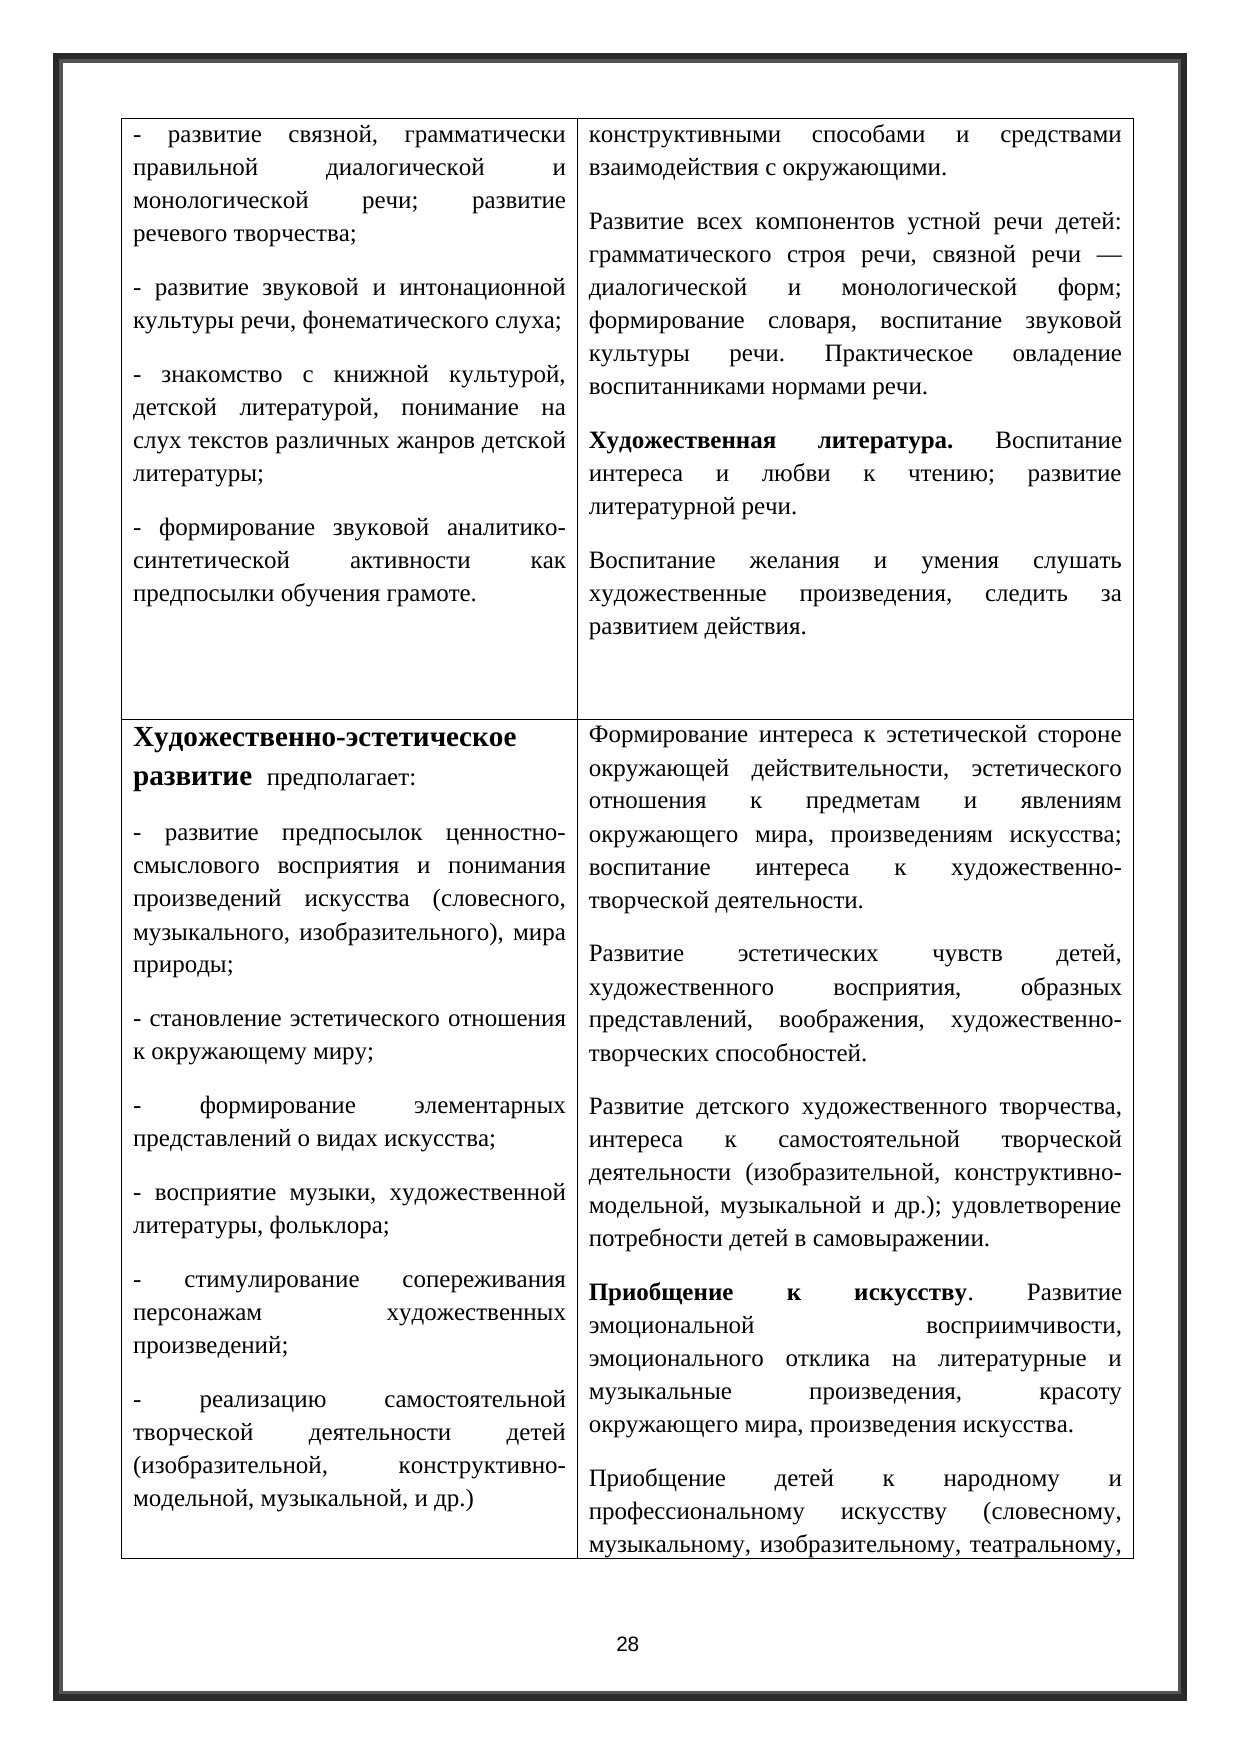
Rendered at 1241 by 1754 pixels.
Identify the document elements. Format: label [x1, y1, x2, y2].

table_cell [578, 119, 1133, 718]
table_cell [122, 119, 577, 718]
table_cell [578, 720, 1133, 1558]
table_cell [122, 720, 577, 1558]
